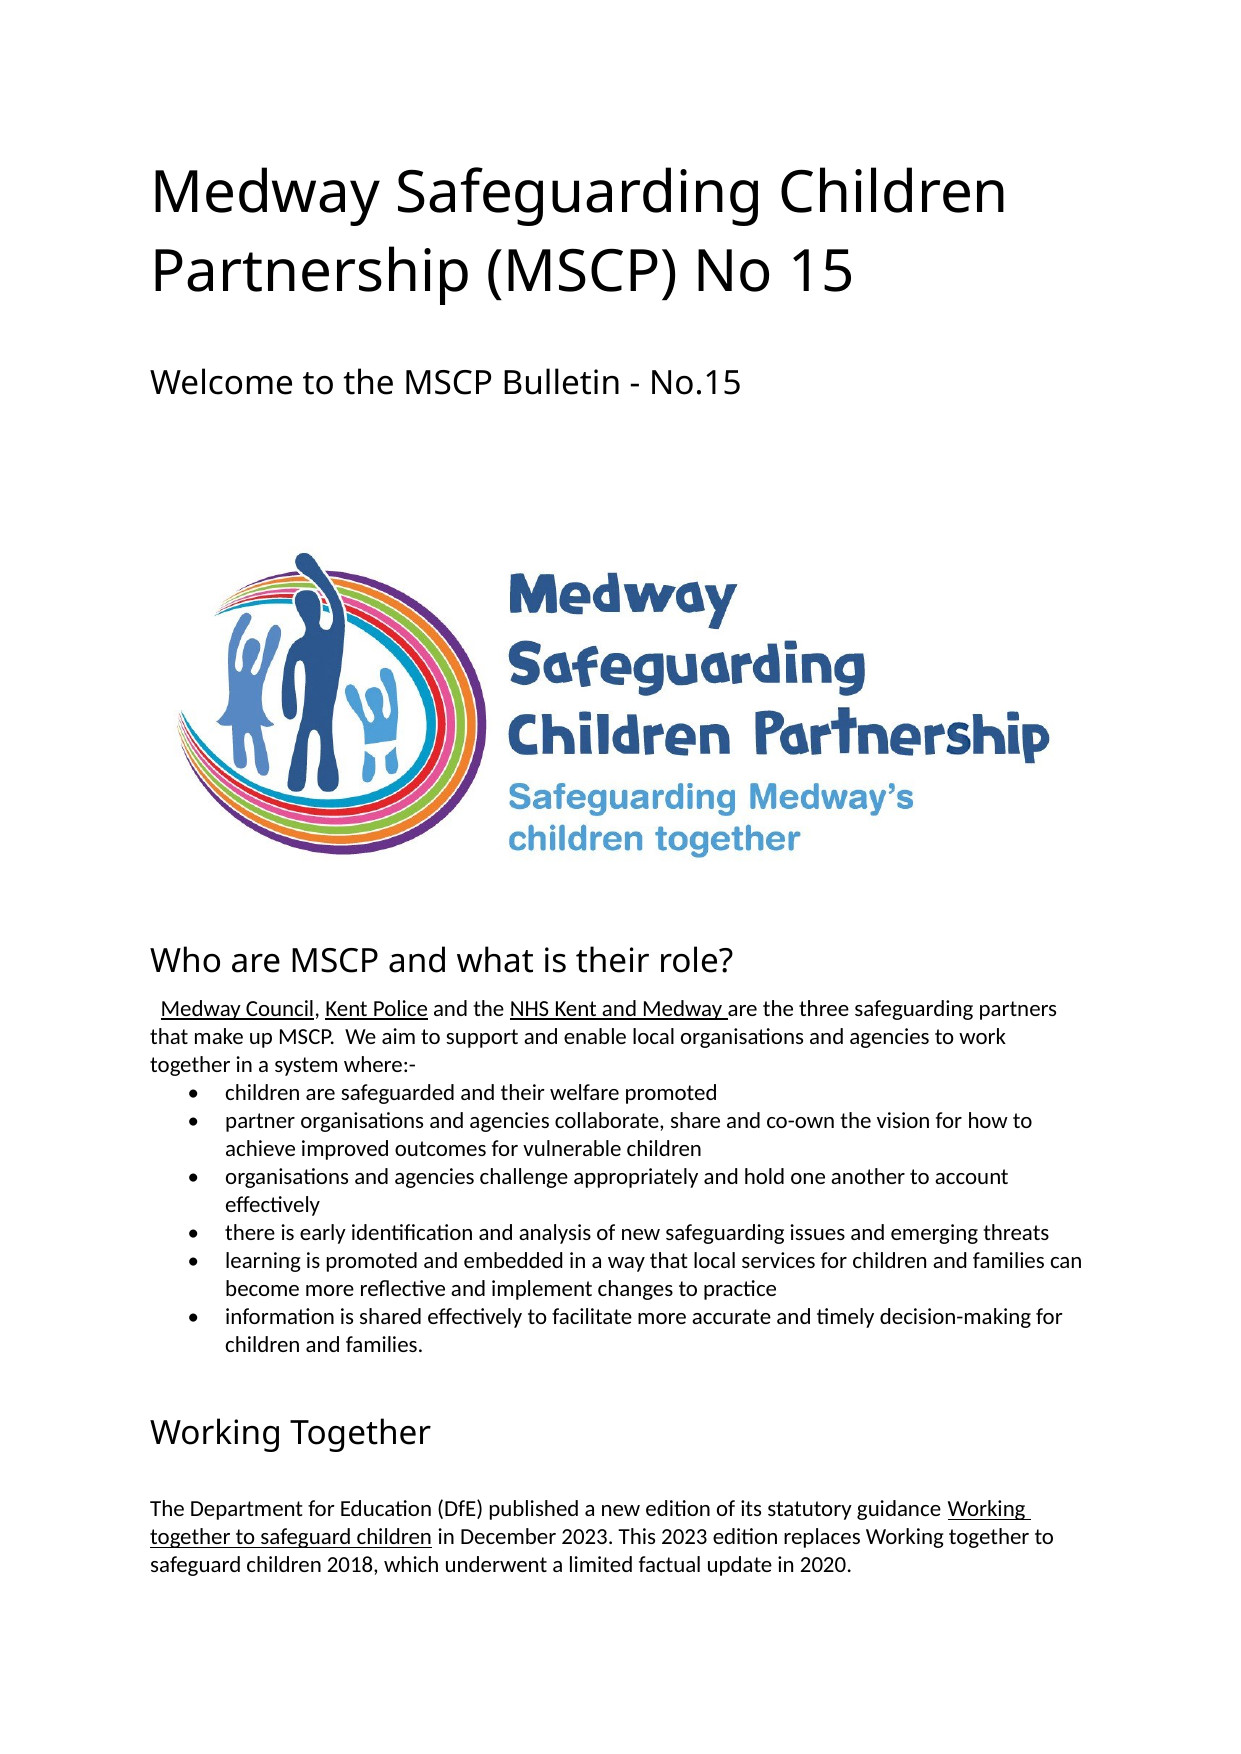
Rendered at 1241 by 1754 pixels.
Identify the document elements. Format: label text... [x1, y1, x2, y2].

text Medway Council, Kent Police and the NHS Kent and Medway are the three safeguarding partners that make up MSCP. We aim to support and enable local organisations and agencies to work together in a system where:- [150, 994, 1090, 1078]
list information is shared effectively to facilitate more accurate and timely decision-making for children and families. [187, 1302, 1090, 1358]
subtitle Who are MSCP and what is their role? [150, 936, 1090, 982]
list organisations and agencies challenge appropriately and hold one another to account effectively [187, 1162, 1090, 1218]
text The Department for Education (DfE) published a new edition of its statutory guidance Working together to safeguard children in December 2023. This 2023 edition replaces Working together to safeguard children 2018, which underwent a limited factual update in 2020. [150, 1494, 1090, 1578]
list there is early identification and analysis of new safeguarding issues and emerging threats [187, 1218, 1090, 1246]
list children are safeguarded and their welfare promoted [187, 1078, 1090, 1106]
subtitle Welcome to the MSCP Bulletin - No.15 [150, 359, 1090, 404]
subtitle Working Together [150, 1408, 1090, 1454]
title Medway Safeguarding Children Partnership (MSCP) No 15 [150, 150, 1090, 309]
list learning is promoted and embedded in a way that local services for children and families can become more reflective and implement changes to practice [187, 1246, 1090, 1302]
list partner organisations and agencies collaborate, share and co-own the vision for how to achieve improved outcomes for vulnerable children [187, 1106, 1090, 1162]
